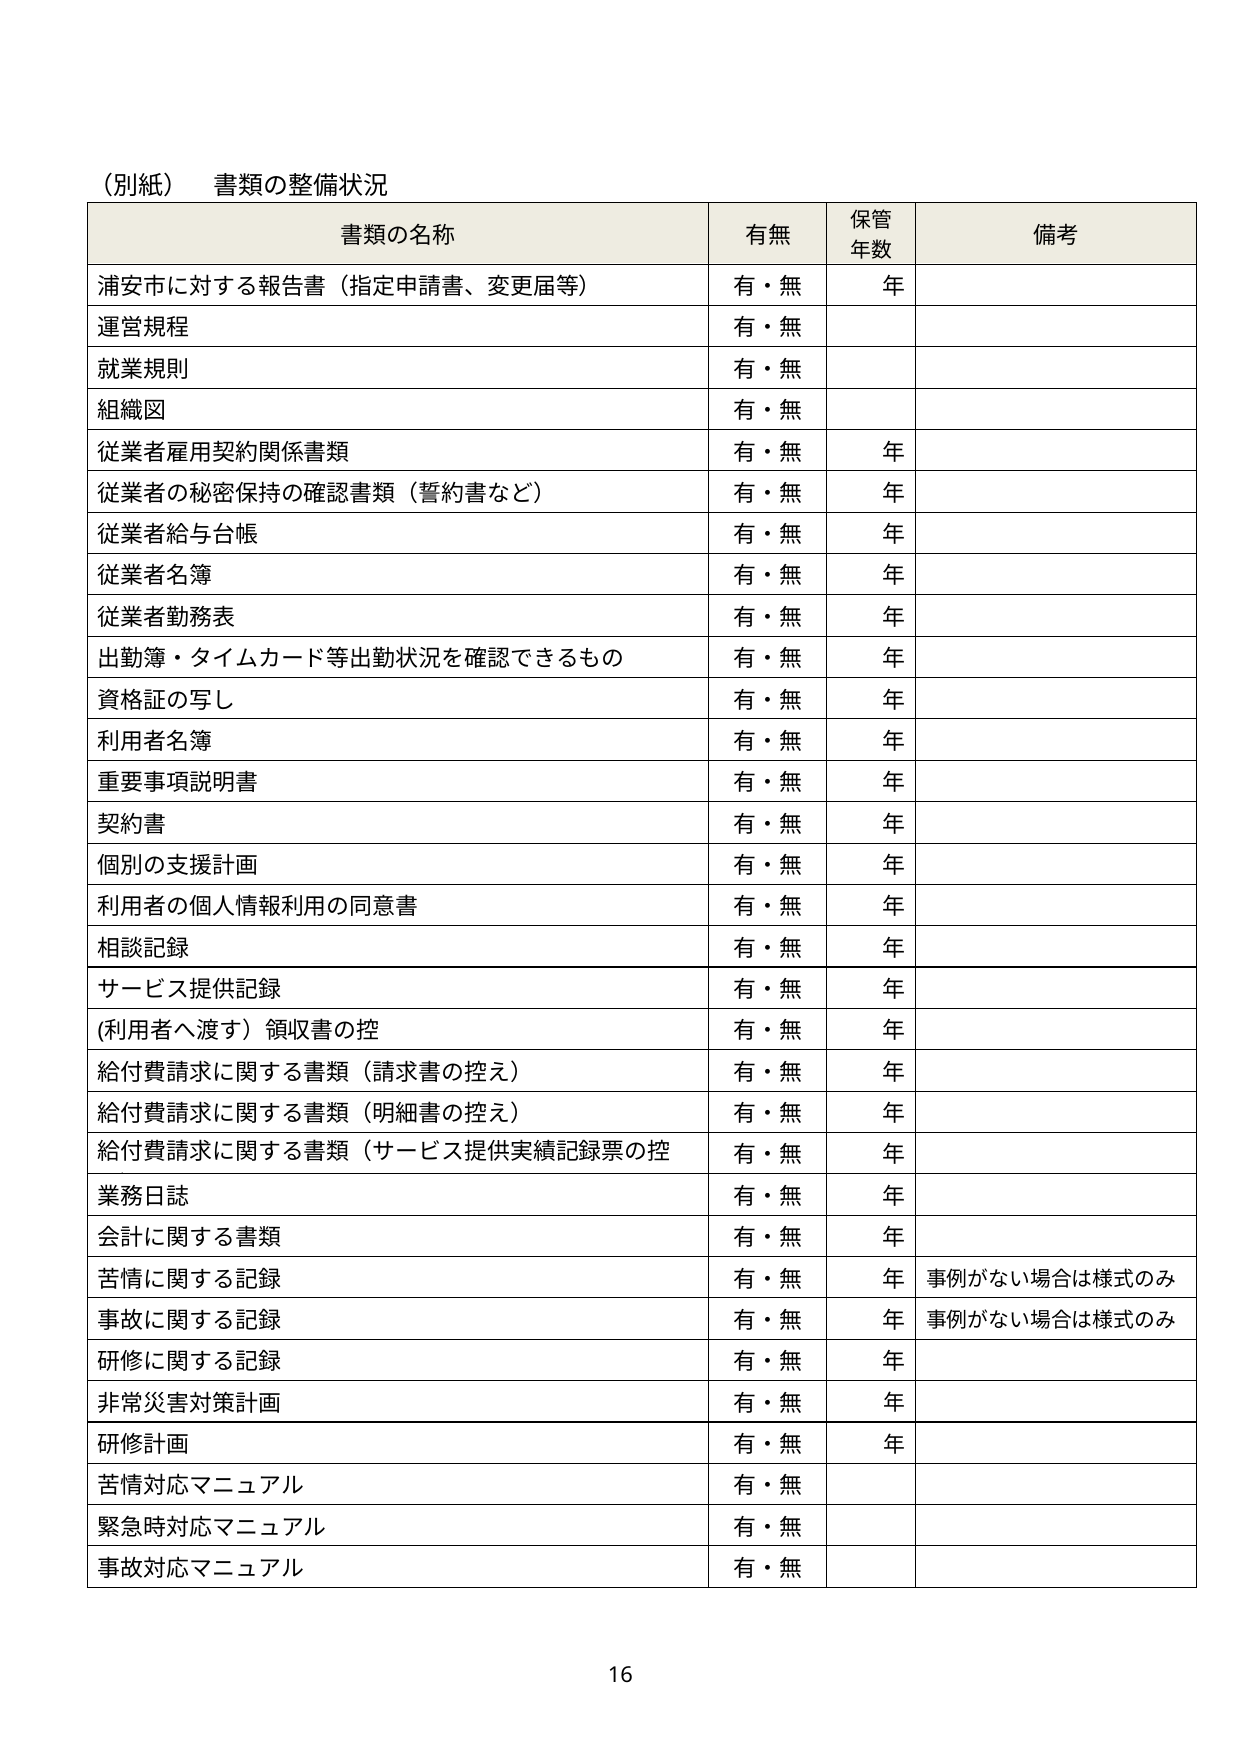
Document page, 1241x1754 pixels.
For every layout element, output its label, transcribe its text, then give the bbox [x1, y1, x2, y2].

table_cell 年 [827, 471, 915, 512]
table_cell 年 [827, 802, 915, 842]
table_cell 年 [827, 637, 915, 677]
table_cell 事例がない場合は様式のみ [916, 1298, 1196, 1339]
text （別紙） 書類の整備状況 [89, 164, 1152, 202]
table_cell 研修計画 [88, 1423, 708, 1463]
table_cell 利用者名簿 [88, 719, 708, 760]
table_cell 組織図 [88, 389, 708, 429]
table_cell 有・無 [709, 1092, 826, 1132]
table_cell 有・無 [709, 1381, 826, 1421]
table_cell [916, 802, 1196, 842]
table_cell 有・無 [709, 926, 826, 966]
table_cell [916, 1340, 1196, 1380]
table_cell [916, 554, 1196, 594]
table_cell 年 [827, 1298, 915, 1339]
table_cell [916, 885, 1196, 925]
table_cell 事故対応マニュアル [88, 1546, 708, 1587]
table_cell 年 [827, 430, 915, 470]
table_cell 出勤簿・タイムカード等出勤状況を確認できるもの [88, 637, 708, 677]
table_cell 年 [827, 1216, 915, 1256]
table_cell 年 [827, 1009, 915, 1049]
table_cell [916, 430, 1196, 470]
table_cell 浦安市に対する報告書（指定申請書、変更届等） [88, 265, 708, 305]
table_cell 年 [827, 968, 915, 1008]
table_cell [916, 389, 1196, 429]
table_cell 運営規程 [88, 306, 708, 346]
table_cell 年 [827, 844, 915, 884]
table_cell [916, 595, 1196, 636]
table_cell 重要事項説明書 [88, 761, 708, 801]
table_cell 有・無 [709, 1174, 826, 1214]
table_cell [916, 347, 1196, 387]
table_cell [916, 1050, 1196, 1091]
table_cell [827, 347, 915, 387]
table_cell [916, 1009, 1196, 1049]
table_cell 有・無 [709, 265, 826, 305]
table_cell 年 [827, 1092, 915, 1132]
table_cell 年 [827, 926, 915, 966]
table_cell 会計に関する書類 [88, 1216, 708, 1256]
table_cell 有・無 [709, 306, 826, 346]
table_cell 有・無 [709, 1050, 826, 1091]
table_cell [916, 471, 1196, 512]
table_header 備考 [916, 203, 1196, 263]
table_cell サービス提供記録 [88, 968, 708, 1008]
table_cell [916, 926, 1196, 966]
table_cell 年 [827, 719, 915, 760]
table_header 有無 [709, 203, 826, 263]
table_cell 有・無 [709, 471, 826, 512]
table_cell 有・無 [709, 1546, 826, 1587]
table_cell 有・無 [709, 802, 826, 842]
table_cell [827, 1546, 915, 1587]
table_cell 年 [827, 1133, 915, 1173]
table_cell 年 [827, 1340, 915, 1380]
table_cell 有・無 [709, 1298, 826, 1339]
table_cell 年 [827, 761, 915, 801]
table_cell 有・無 [709, 719, 826, 760]
table_cell 苦情対応マニュアル [88, 1464, 708, 1504]
table_cell 年 [827, 513, 915, 553]
table_cell 利用者の個人情報利用の同意書 [88, 885, 708, 925]
table_cell [916, 1423, 1196, 1463]
table_cell [827, 306, 915, 346]
table_cell [916, 1092, 1196, 1132]
table_cell 有・無 [709, 1464, 826, 1504]
table_cell 有・無 [709, 1505, 826, 1545]
table_cell 苦情に関する記録 [88, 1257, 708, 1297]
table_cell 年 [827, 554, 915, 594]
table_cell 就業規則 [88, 347, 708, 387]
table_cell 有・無 [709, 1340, 826, 1380]
table_cell 年 [827, 885, 915, 925]
table_cell 有・無 [709, 844, 826, 884]
table_cell 年 [827, 1050, 915, 1091]
table_cell [916, 1174, 1196, 1214]
table_cell [916, 1133, 1196, 1173]
table_cell [916, 513, 1196, 553]
table_cell 有・無 [709, 885, 826, 925]
table_cell 有・無 [709, 1216, 826, 1256]
table_cell 有・無 [709, 968, 826, 1008]
table_cell 給付費請求に関する書類（請求書の控え） [88, 1050, 708, 1091]
table_cell 年 [827, 678, 915, 718]
table_cell [916, 1381, 1196, 1421]
table_cell 有・無 [709, 389, 826, 429]
table_cell 有・無 [709, 1257, 826, 1297]
table_cell 有・無 [709, 595, 826, 636]
table_cell 業務日誌 [88, 1174, 708, 1214]
table_cell 従業者勤務表 [88, 595, 708, 636]
table_cell 事例がない場合は様式のみ [916, 1257, 1196, 1297]
table_cell 年 [827, 595, 915, 636]
table_cell 資格証の写し [88, 678, 708, 718]
table_cell 年 [827, 1423, 915, 1463]
table_cell [827, 1464, 915, 1504]
table_cell 研修に関する記録 [88, 1340, 708, 1380]
table_cell [827, 389, 915, 429]
table_cell 有・無 [709, 678, 826, 718]
table_cell (利用者へ渡す）領収書の控 [88, 1009, 708, 1049]
table_cell [916, 1505, 1196, 1545]
table_cell 年 [827, 1174, 915, 1214]
table_cell [916, 306, 1196, 346]
table_cell 年 [827, 1381, 915, 1421]
table_cell [827, 1505, 915, 1545]
table_cell [916, 1546, 1196, 1587]
table_cell 相談記録 [88, 926, 708, 966]
table_cell [916, 678, 1196, 718]
table_cell 有・無 [709, 347, 826, 387]
table_cell [916, 1216, 1196, 1256]
table_cell [916, 968, 1196, 1008]
table_cell [916, 719, 1196, 760]
table_cell 有・無 [709, 1423, 826, 1463]
table_cell 有・無 [709, 513, 826, 553]
table_cell 年 [827, 265, 915, 305]
table_cell 従業者の秘密保持の確認書類（誓約書など） [88, 471, 708, 512]
table_cell 従業者給与台帳 [88, 513, 708, 553]
table_cell 有・無 [709, 554, 826, 594]
table_cell 緊急時対応マニュアル [88, 1505, 708, 1545]
table_cell [916, 761, 1196, 801]
table_cell 従業者名簿 [88, 554, 708, 594]
table_cell 有・無 [709, 637, 826, 677]
table_header 保管 年数 [827, 203, 915, 263]
table_cell [916, 844, 1196, 884]
table_cell 有・無 [709, 1133, 826, 1173]
table_cell 非常災害対策計画 [88, 1381, 708, 1421]
table_cell 給付費請求に関する書類（サービス提供実績記録票の控え） [88, 1133, 708, 1173]
table_cell 年 [827, 1257, 915, 1297]
table_cell 給付費請求に関する書類（明細書の控え） [88, 1092, 708, 1132]
table_cell 事故に関する記録 [88, 1298, 708, 1339]
table_cell 個別の支援計画 [88, 844, 708, 884]
table_cell 有・無 [709, 1009, 826, 1049]
table_cell 契約書 [88, 802, 708, 842]
table_cell 有・無 [709, 761, 826, 801]
table_cell 有・無 [709, 430, 826, 470]
table_header 書類の名称 [88, 203, 708, 263]
table_cell [916, 1464, 1196, 1504]
table_cell [916, 265, 1196, 305]
table_cell 従業者雇用契約関係書類 [88, 430, 708, 470]
table_cell [916, 637, 1196, 677]
